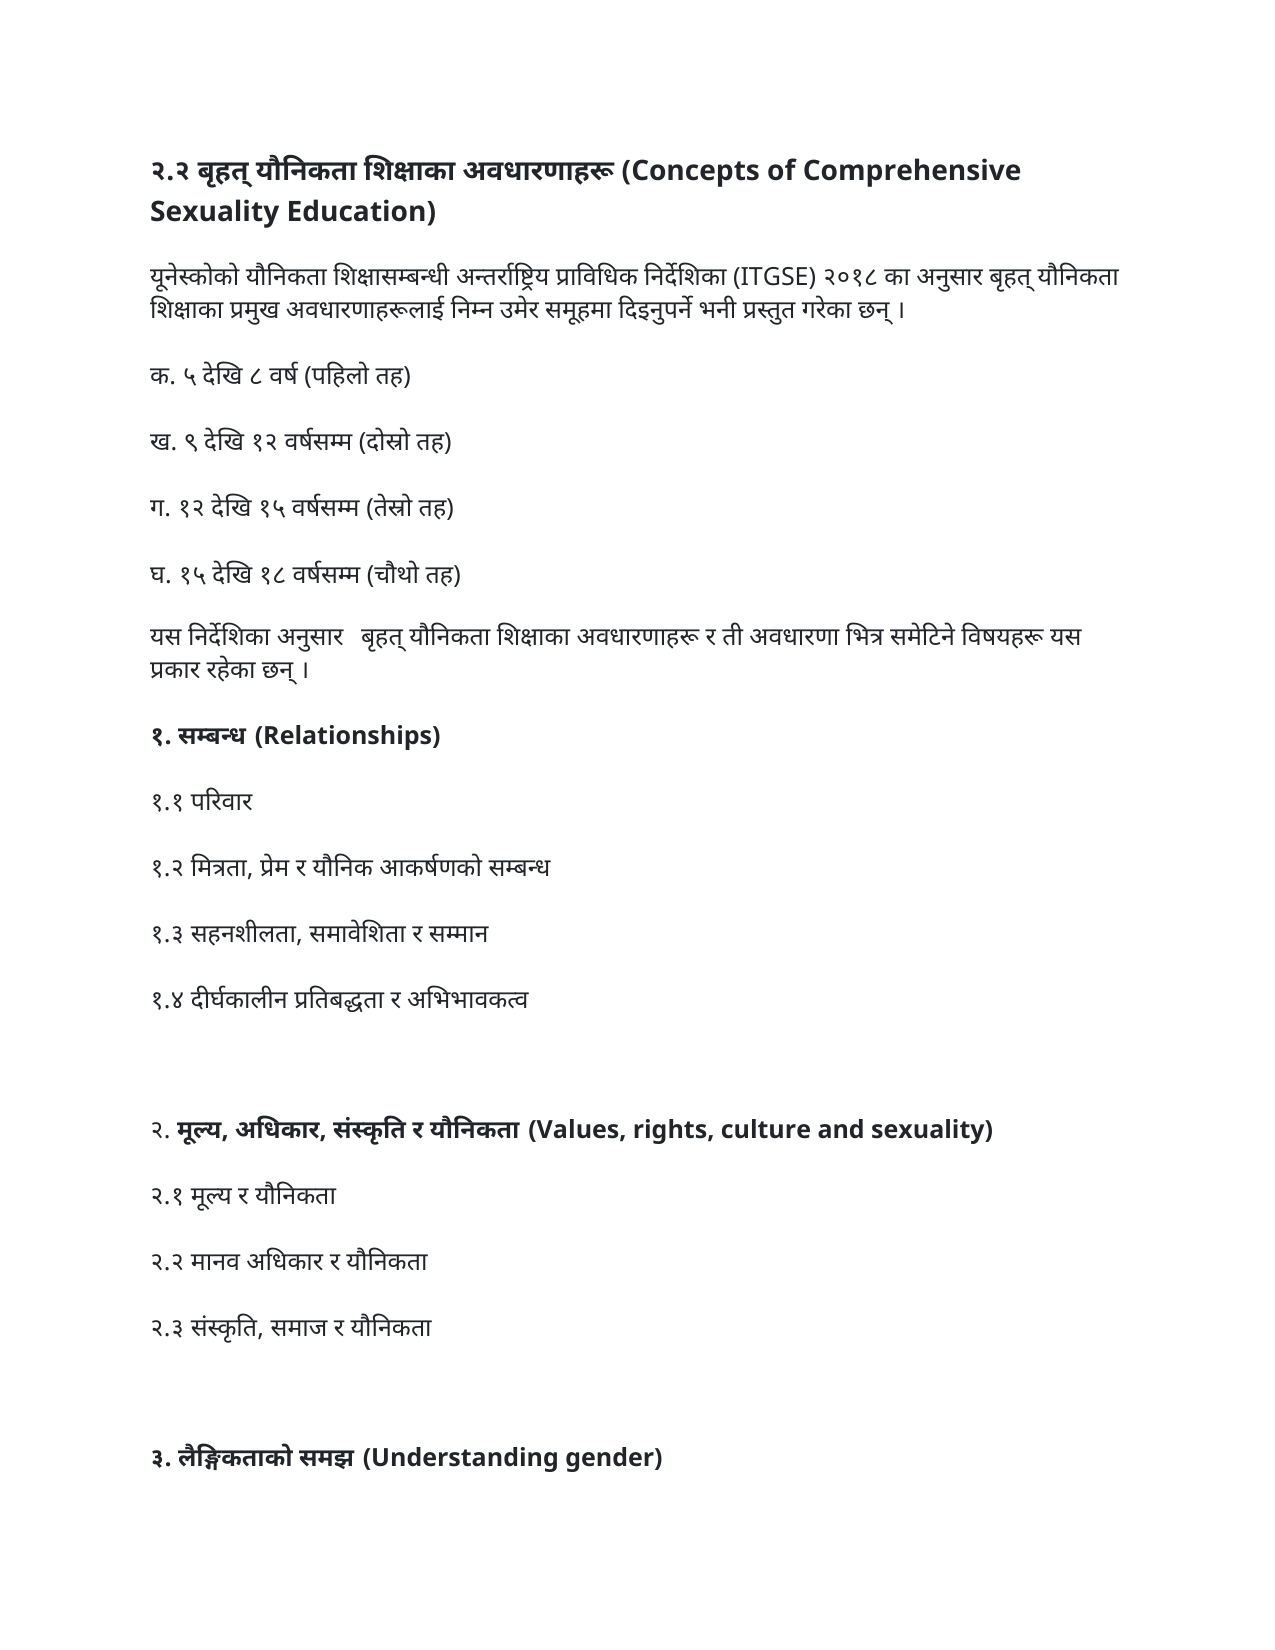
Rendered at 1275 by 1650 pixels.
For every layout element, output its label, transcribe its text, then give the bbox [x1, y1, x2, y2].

text १.४ दीर्घकालीन प्रतिबद्धता र अभिभावकत्व [150, 982, 1125, 1019]
text यस निर्देशिका अनुसार बृहत् यौनिकता शिक्षाका अवधारणाहरू र ती अवधारणा भित्र समेटिने विषयहरू यस प्रकार रहेका छन् । [150, 622, 1125, 688]
text १.२ मित्रता, प्रेम र यौनिक आकर्षणको सम्बन्ध [150, 850, 1125, 887]
text घ. १५ देखि १८ वर्षसम्म (चौथो तह) [150, 556, 1125, 593]
text १. सम्बन्ध (Relationships) [150, 718, 1125, 754]
text १.१ परिवार [150, 784, 1125, 821]
text २.२ बृहत् यौनिकता शिक्षाका अवधारणाहरू (Concepts of Comprehensive Sexuality Education) [150, 150, 1125, 230]
text २.१ मूल्य र यौनिकता [150, 1178, 1125, 1215]
text क. ५ देखि ८ वर्ष (पहिलो तह) [150, 358, 1125, 395]
text ख. ९ देखि १२ वर्षसम्म (दोस्रो तह) [150, 424, 1125, 461]
text २.३ संस्कृति, समाज र यौनिकता [150, 1310, 1125, 1347]
text यूनेस्कोको यौनिकता शिक्षासम्बन्धी अन्तर्राष्ट्रिय प्राविधिक निर्देशिका (ITGSE) २०१८ का अनुसार बृहत् यौनिकता शिक्षाका प्रमुख अवधारणाहरूलाई निम्न उमेर समूहमा दिइनुपर्ने भनी प्रस्तुत गरेका छन् । [150, 259, 1125, 329]
text २.२ मानव अधिकार र यौनिकता [150, 1244, 1125, 1281]
text ३. लैङ्गिकताको समझ (Understanding gender) [150, 1439, 1125, 1476]
text ग. १२ देखि १५ वर्षसम्म (तेस्रो तह) [150, 490, 1125, 527]
text १.३ सहनशीलता, समावेशिता र सम्मान [150, 916, 1125, 953]
text २. मूल्य, अधिकार, संस्कृति र यौनिकता (Values, rights, culture and sexuality) [150, 1112, 1125, 1148]
